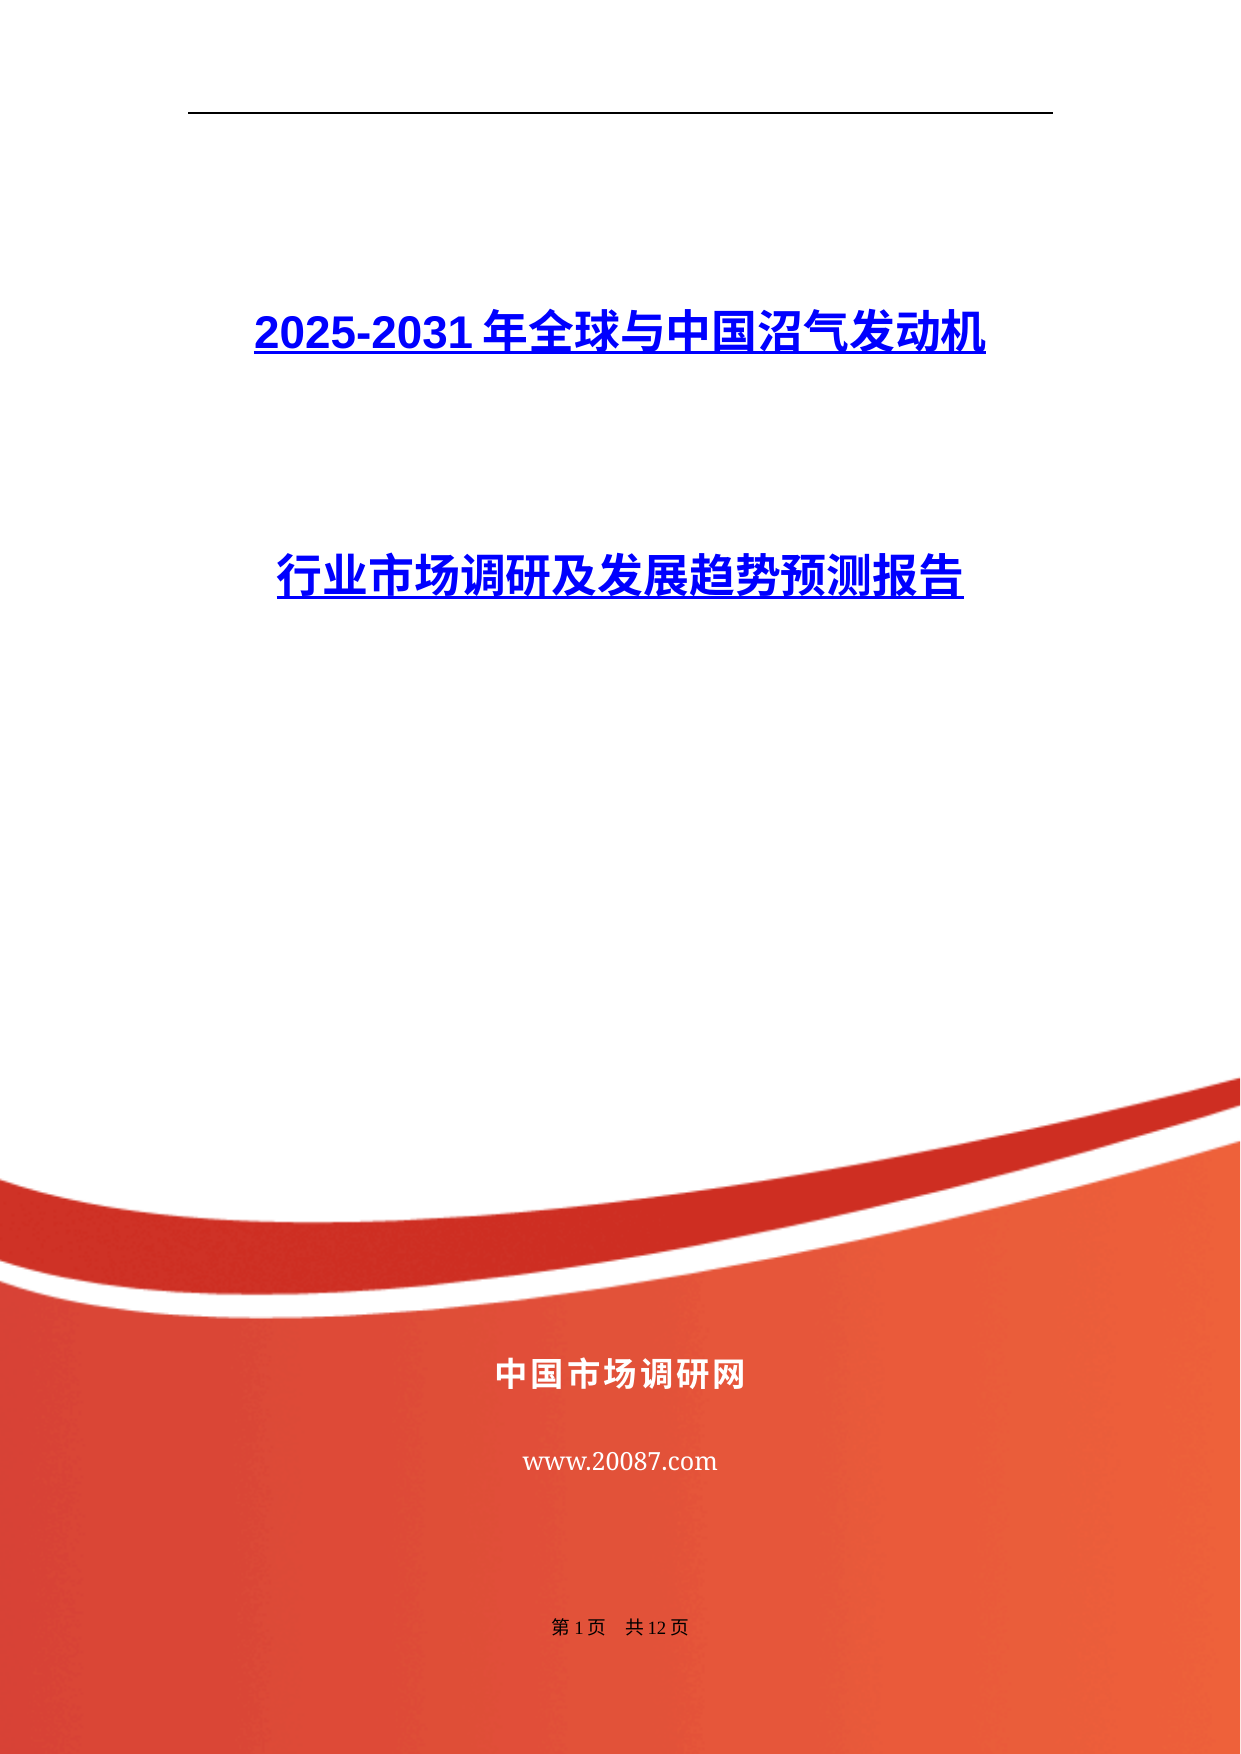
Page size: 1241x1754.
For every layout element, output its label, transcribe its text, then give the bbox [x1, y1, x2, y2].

picture [0, 1006, 1241, 1754]
subtitle 中国市场调研网 [187, 1339, 1053, 1404]
table_header 2025-2031年全球与中国沼气发动机行业市场调研及发展趋势预测报告 [188, 207, 1053, 773]
text www.20087.com [187, 1428, 1053, 1493]
